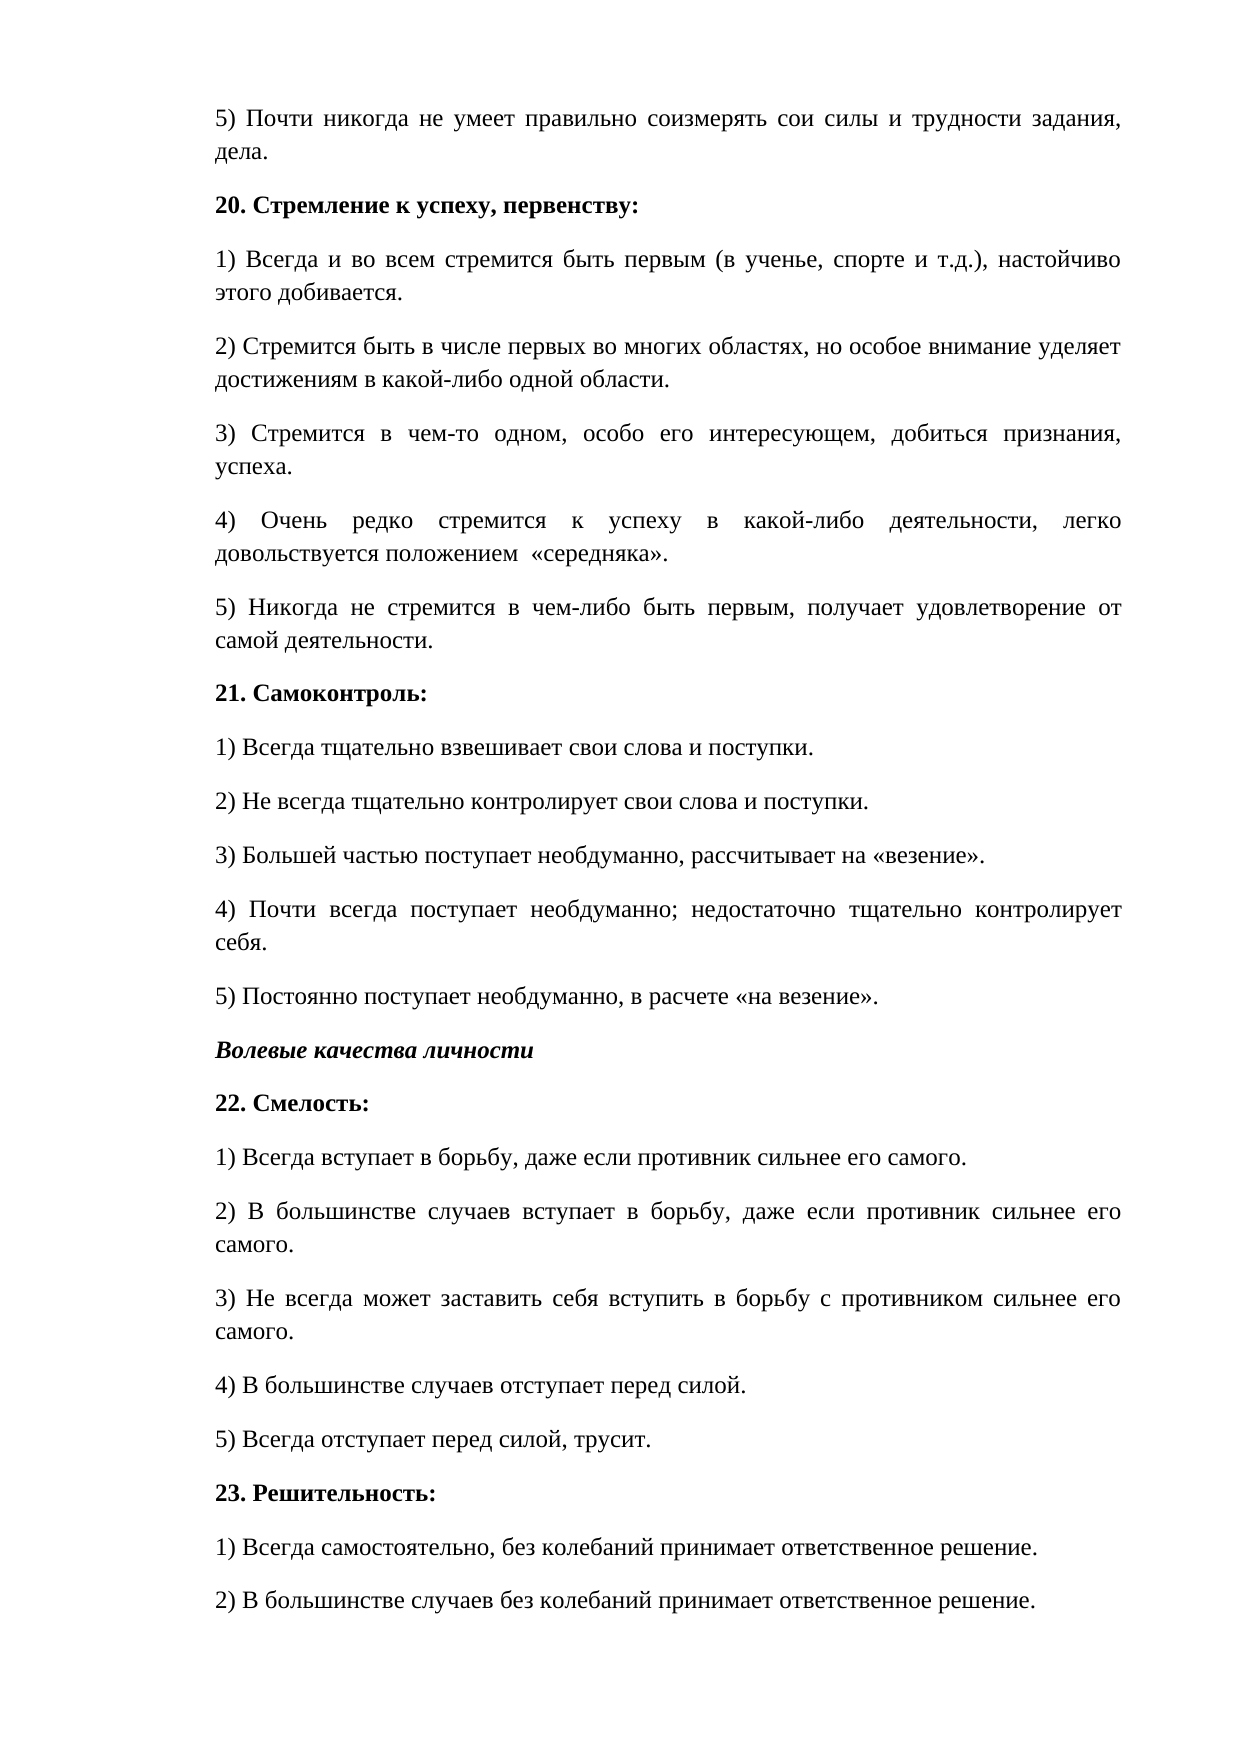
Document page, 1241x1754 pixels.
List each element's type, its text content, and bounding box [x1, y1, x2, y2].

text 20. Стремление к успеху, первенству: [215, 190, 1122, 219]
text 2) В большинстве случаев без колебаний принимает ответственное решение. [215, 1585, 1122, 1614]
text 1) Всегда вступает в борьбу, даже если противник сильнее его самого. [215, 1142, 1122, 1171]
text 3) Стремится в чем-то одном, особо его интересующем, добиться признания, успеха. [215, 418, 1122, 480]
text Волевые качества личности [215, 1035, 1122, 1063]
text 2) В большинстве случаев вступает в борьбу, даже если противник сильнее его самого. [215, 1196, 1122, 1258]
text 23. Решительность: [215, 1478, 1122, 1506]
text 1) Всегда тщательно взвешивает свои слова и поступки. [215, 732, 1122, 761]
text 2) Стремится быть в числе первых во многих областях, но особое внимание уделяет достижениям в какой-либо одной области. [215, 331, 1122, 393]
text 5) Почти никогда не умеет правильно соизмерять сои силы и трудности задания, дела. [215, 103, 1122, 165]
text 3) Не всегда может заставить себя вступить в борьбу с противником сильнее его самого. [215, 1283, 1122, 1345]
text 3) Большей частью поступает необдуманно, рассчитывает на «везение». [215, 840, 1122, 869]
text 4) В большинстве случаев отступает перед силой. [215, 1370, 1122, 1399]
text 22. Смелость: [215, 1088, 1122, 1117]
text 4) Почти всегда поступает необдуманно; недостаточно тщательно контролирует себя. [215, 894, 1122, 956]
text 5) Никогда не стремится в чем-либо быть первым, получает удовлетворение от самой деятельности. [215, 592, 1122, 653]
text 2) Не всегда тщательно контролирует свои слова и поступки. [215, 786, 1122, 815]
text 5) Всегда отступает перед силой, трусит. [215, 1424, 1122, 1453]
text 4) Очень редко стремится к успеху в какой-либо деятельности, легко довольствуется положением «середняка». [215, 505, 1122, 567]
text 5) Постоянно поступает необдуманно, в расчете «на везение». [215, 981, 1122, 1009]
text 1) Всегда и во всем стремится быть первым (в ученье, спорте и т.д.), настойчиво этого добивается. [215, 244, 1122, 306]
text 1) Всегда самостоятельно, без колебаний принимает ответственное решение. [215, 1532, 1122, 1560]
text 21. Самоконтроль: [215, 678, 1122, 707]
